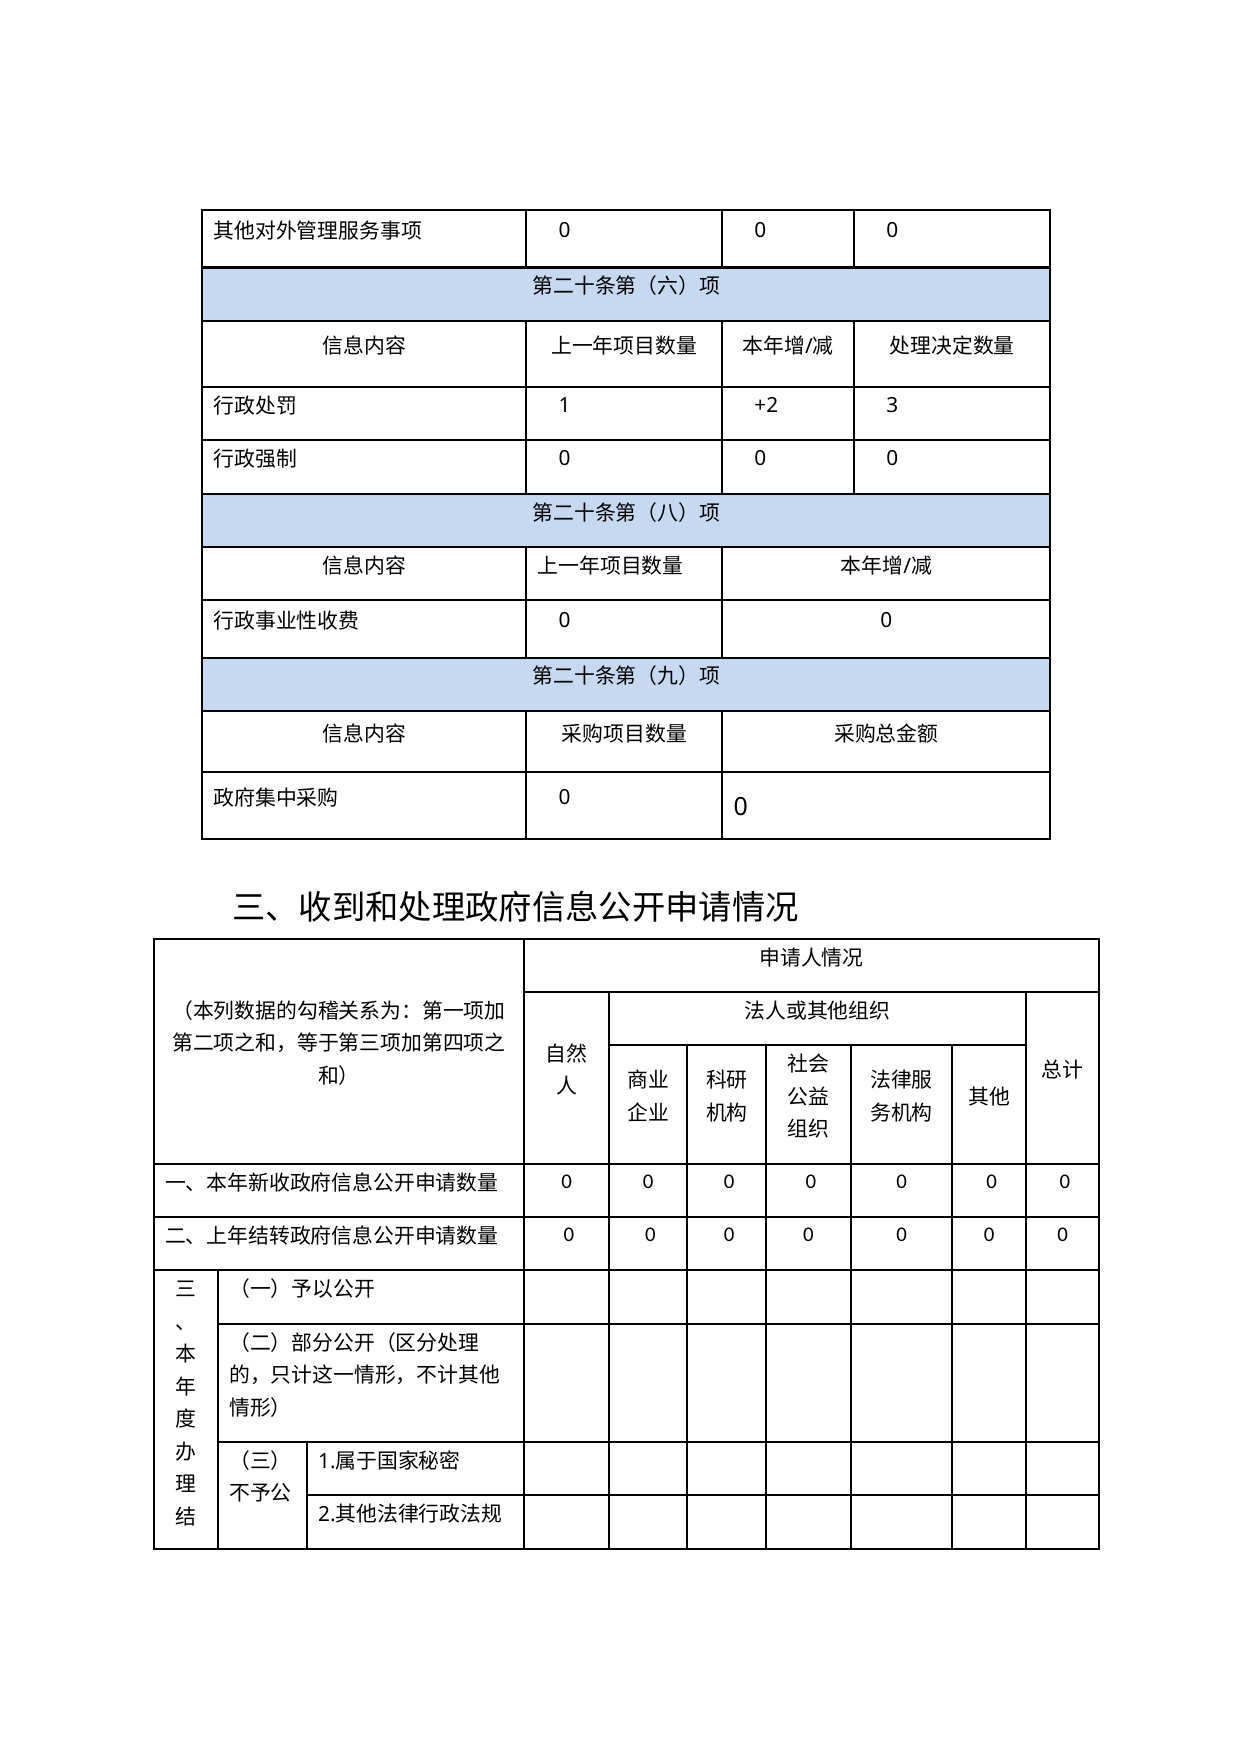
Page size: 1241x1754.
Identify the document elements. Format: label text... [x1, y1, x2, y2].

table_cell [525, 1271, 608, 1322]
table_cell 处理决定数量 [855, 322, 1049, 386]
table_cell 信息内容 [203, 322, 525, 386]
table_cell 二、上年结转政府信息公开申请数量 [155, 1218, 523, 1269]
table_cell [610, 1325, 686, 1441]
table_cell [767, 1325, 850, 1441]
table_cell （一）予以公开 [219, 1271, 523, 1322]
table_cell 0 [610, 1218, 686, 1269]
table_cell 0 [852, 1165, 951, 1216]
table_cell 行政处罚 [203, 388, 525, 439]
table_cell [688, 1271, 765, 1322]
table_cell [767, 1271, 850, 1322]
table_cell 采购总金额 [723, 712, 1049, 771]
table_cell 0 [723, 601, 1049, 657]
table_cell 第二十条第（九）项 [203, 659, 1049, 710]
table_cell 本年增/减 [723, 322, 853, 386]
table_cell [852, 1496, 951, 1547]
table_cell 0 [688, 1165, 765, 1216]
table_cell 总计 [1027, 993, 1098, 1162]
table_cell 0 [767, 1218, 850, 1269]
table_cell 0 [1027, 1218, 1098, 1269]
table_cell 政府集中采购 [203, 773, 525, 838]
table_cell [610, 1443, 686, 1494]
table_cell 0 [688, 1218, 765, 1269]
table_cell [688, 1496, 765, 1547]
table_cell [767, 1496, 850, 1547]
table_cell [953, 1443, 1025, 1494]
table_cell 0 [855, 441, 1049, 492]
table_cell 行政强制 [203, 441, 525, 492]
table_cell 自然人 [525, 993, 608, 1162]
table_cell 0 [525, 1218, 608, 1269]
table_cell [953, 1325, 1025, 1441]
table_cell 0 [527, 211, 721, 266]
table_cell 采购项目数量 [527, 712, 721, 771]
table_cell 信息内容 [203, 712, 525, 771]
table_cell [525, 1496, 608, 1547]
table_cell 0 [953, 1165, 1025, 1216]
table_cell 0 [723, 773, 1049, 838]
table_cell 第二十条第（八）项 [203, 495, 1049, 546]
table_cell 0 [723, 211, 853, 266]
table_cell 三、本年度办理结果 [155, 1271, 217, 1547]
table_cell 第二十条第（六）项 [203, 269, 1049, 320]
table_cell 0 [953, 1218, 1025, 1269]
table_cell [525, 1325, 608, 1441]
table_cell 本年增/减 [723, 548, 1049, 599]
table_cell [852, 1443, 951, 1494]
table_cell 0 [527, 601, 721, 657]
table_cell 社会公益组织 [767, 1046, 850, 1162]
table_cell [1027, 1325, 1098, 1441]
table_cell （三）不予公开 [219, 1443, 306, 1547]
table_cell [1027, 1271, 1098, 1322]
table_header （本列数据的勾稽关系为：第一项加第二项之和，等于第三项加第四项之和） [155, 940, 523, 1162]
table_cell 1 [527, 388, 721, 439]
table_cell 其他 [953, 1046, 1025, 1162]
table_cell [953, 1271, 1025, 1322]
table_cell 上一年项目数量 [527, 548, 721, 599]
table_cell 0 [855, 211, 1049, 266]
table_cell [953, 1496, 1025, 1547]
table_cell （二）部分公开（区分处理的，只计这一情形，不计其他情形） [219, 1325, 523, 1441]
table_cell [852, 1325, 951, 1441]
table_cell 信息内容 [203, 548, 525, 599]
table_cell [1027, 1496, 1098, 1547]
table_cell 商业企业 [610, 1046, 686, 1162]
table_cell 0 [1027, 1165, 1098, 1216]
table_cell +2 [723, 388, 853, 439]
table_cell 一、本年新收政府信息公开申请数量 [155, 1165, 523, 1216]
table_cell 0 [852, 1218, 951, 1269]
table_cell [1027, 1443, 1098, 1494]
table_header 申请人情况 [525, 940, 1098, 991]
table_cell 其他对外管理服务事项 [203, 211, 525, 266]
table_cell 0 [723, 441, 853, 492]
table_cell [688, 1325, 765, 1441]
table_cell 法律服务机构 [852, 1046, 951, 1162]
table_cell 0 [527, 773, 721, 838]
table_cell [610, 1271, 686, 1322]
table_cell 0 [767, 1165, 850, 1216]
table_cell 行政事业性收费 [203, 601, 525, 657]
table_cell 3 [855, 388, 1049, 439]
table_cell 0 [610, 1165, 686, 1216]
table_cell 0 [525, 1165, 608, 1216]
table_cell 法人或其他组织 [610, 993, 1025, 1044]
table_cell [525, 1443, 608, 1494]
table_cell [767, 1443, 850, 1494]
table_cell [610, 1496, 686, 1547]
table_cell 0 [527, 441, 721, 492]
table_cell [852, 1271, 951, 1322]
table_cell 上一年项目数量 [527, 322, 721, 386]
table_cell [688, 1443, 765, 1494]
list 三、收到和处理政府信息公开申请情况 [165, 872, 1087, 937]
table_cell 2.其他法律行政法规禁止公开 [308, 1496, 523, 1547]
table_cell 科研机构 [688, 1046, 765, 1162]
table_cell 1.属于国家秘密 [308, 1443, 523, 1494]
